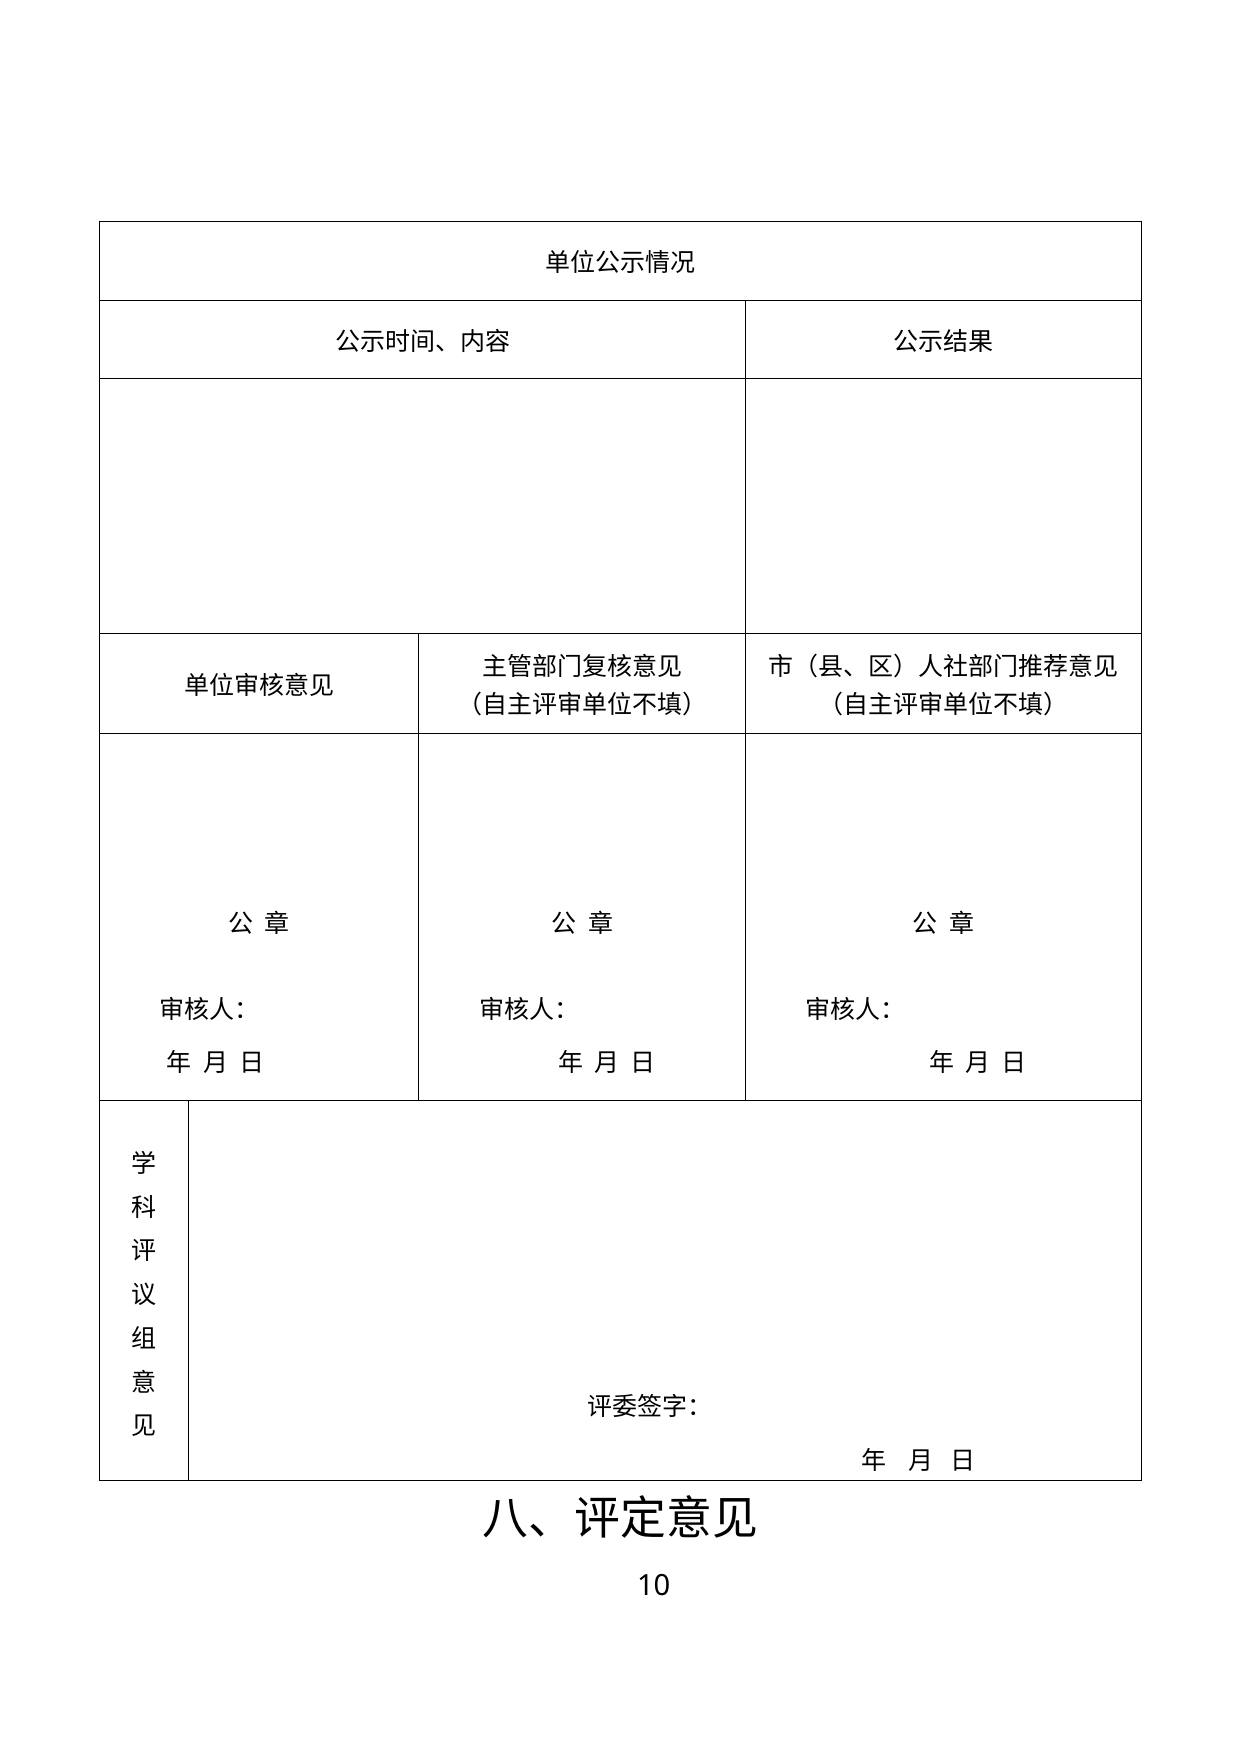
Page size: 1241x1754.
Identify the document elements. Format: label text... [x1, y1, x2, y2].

table_header 单位公示情况 [100, 222, 1141, 300]
table_cell 评委签字： 年 月 日 [189, 1101, 1141, 1480]
table_cell 公示结果 [746, 301, 1141, 378]
table_cell [746, 379, 1141, 632]
text 八、评定意见 [148, 1481, 1092, 1547]
table_cell 市（县、区）人社部门推荐意见（自主评审单位不填） [746, 634, 1141, 733]
table_cell 公示时间、内容 [100, 301, 745, 378]
table_cell 公 章 审核人： 年 月 日 [746, 734, 1141, 1100]
table_cell 公 章 审核人： 年 月 日 [419, 734, 745, 1100]
table_cell 公 章 审核人： 年 月 日 [100, 734, 418, 1100]
table_cell [100, 379, 745, 632]
table_cell 主管部门复核意见 （自主评审单位不填） [419, 634, 745, 733]
table_cell 学 科 评 议 组 意 见 [100, 1101, 188, 1480]
table_cell 单位审核意见 [100, 634, 418, 733]
